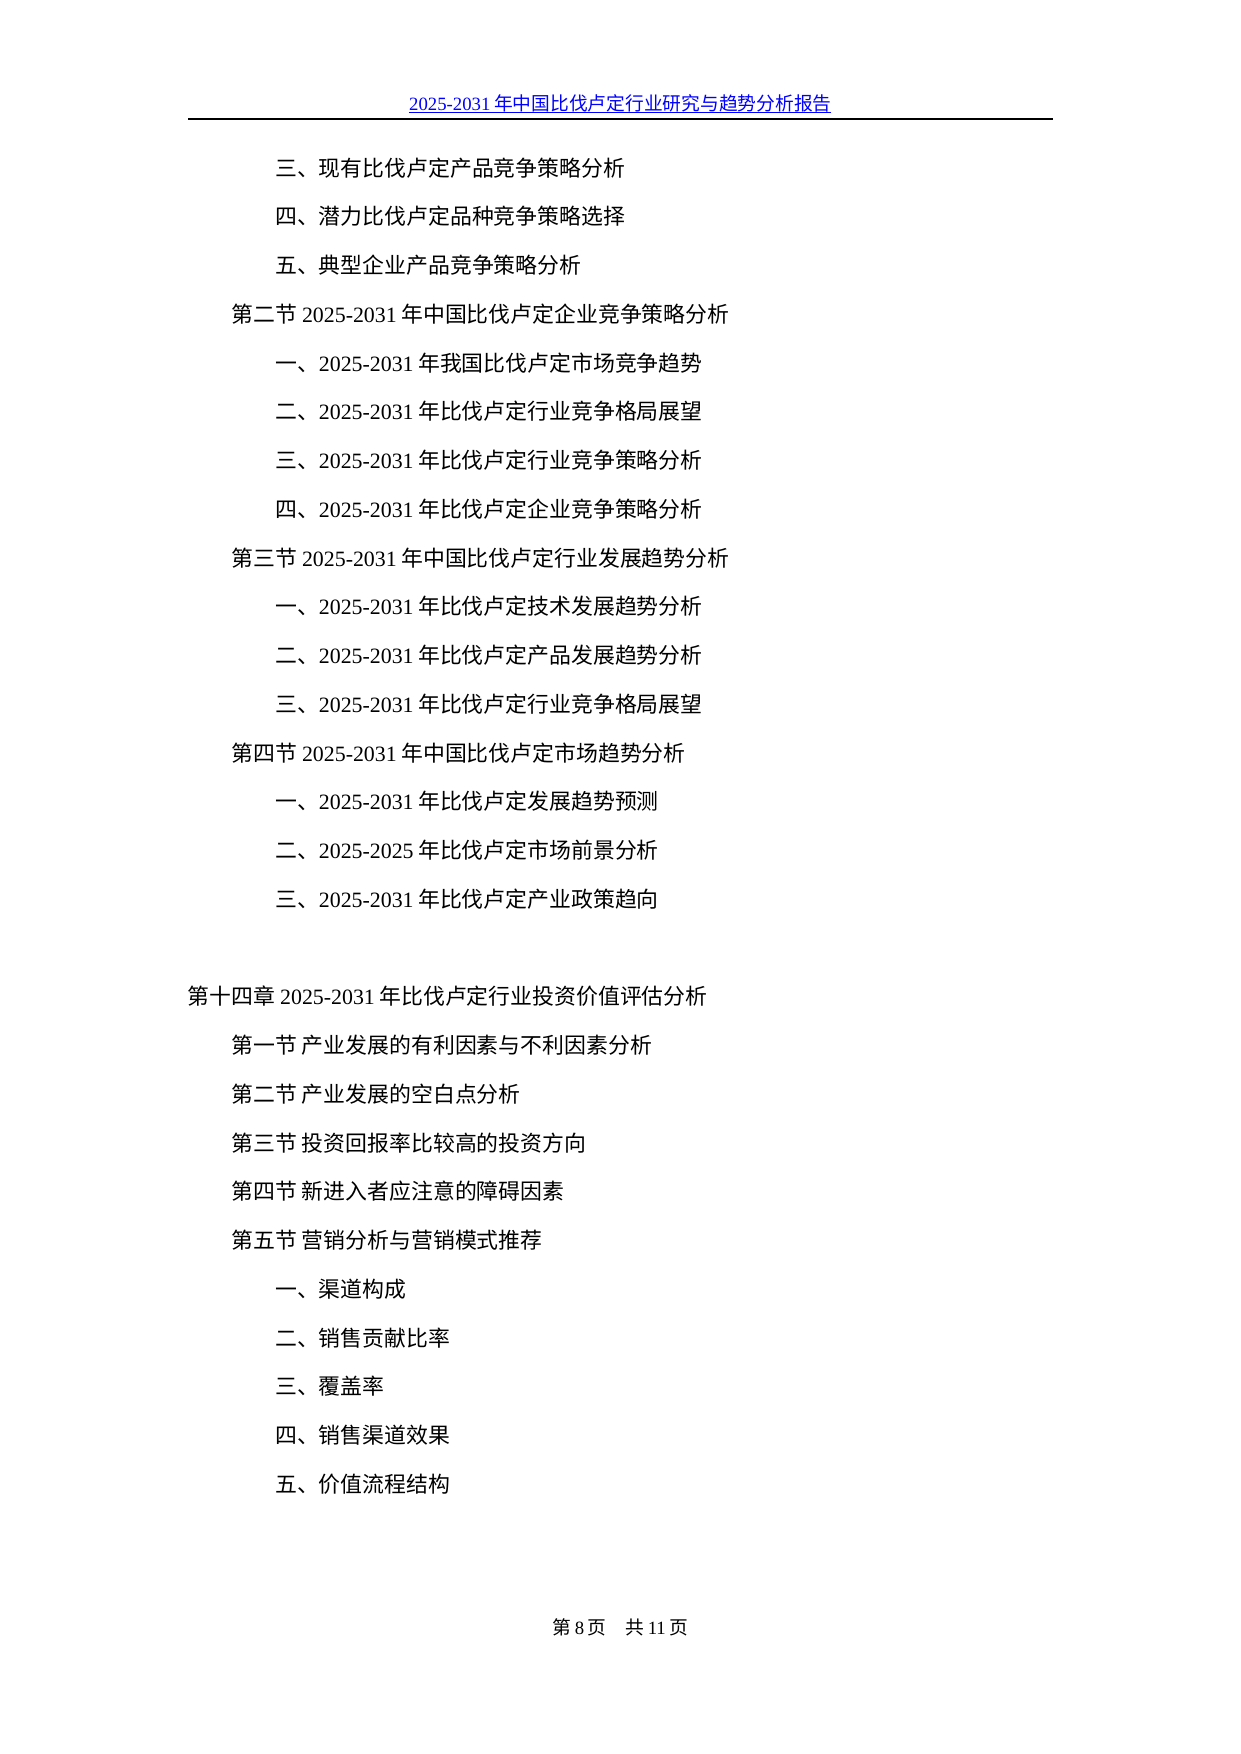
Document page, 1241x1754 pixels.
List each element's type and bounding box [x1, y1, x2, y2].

text [187, 150, 1053, 1499]
